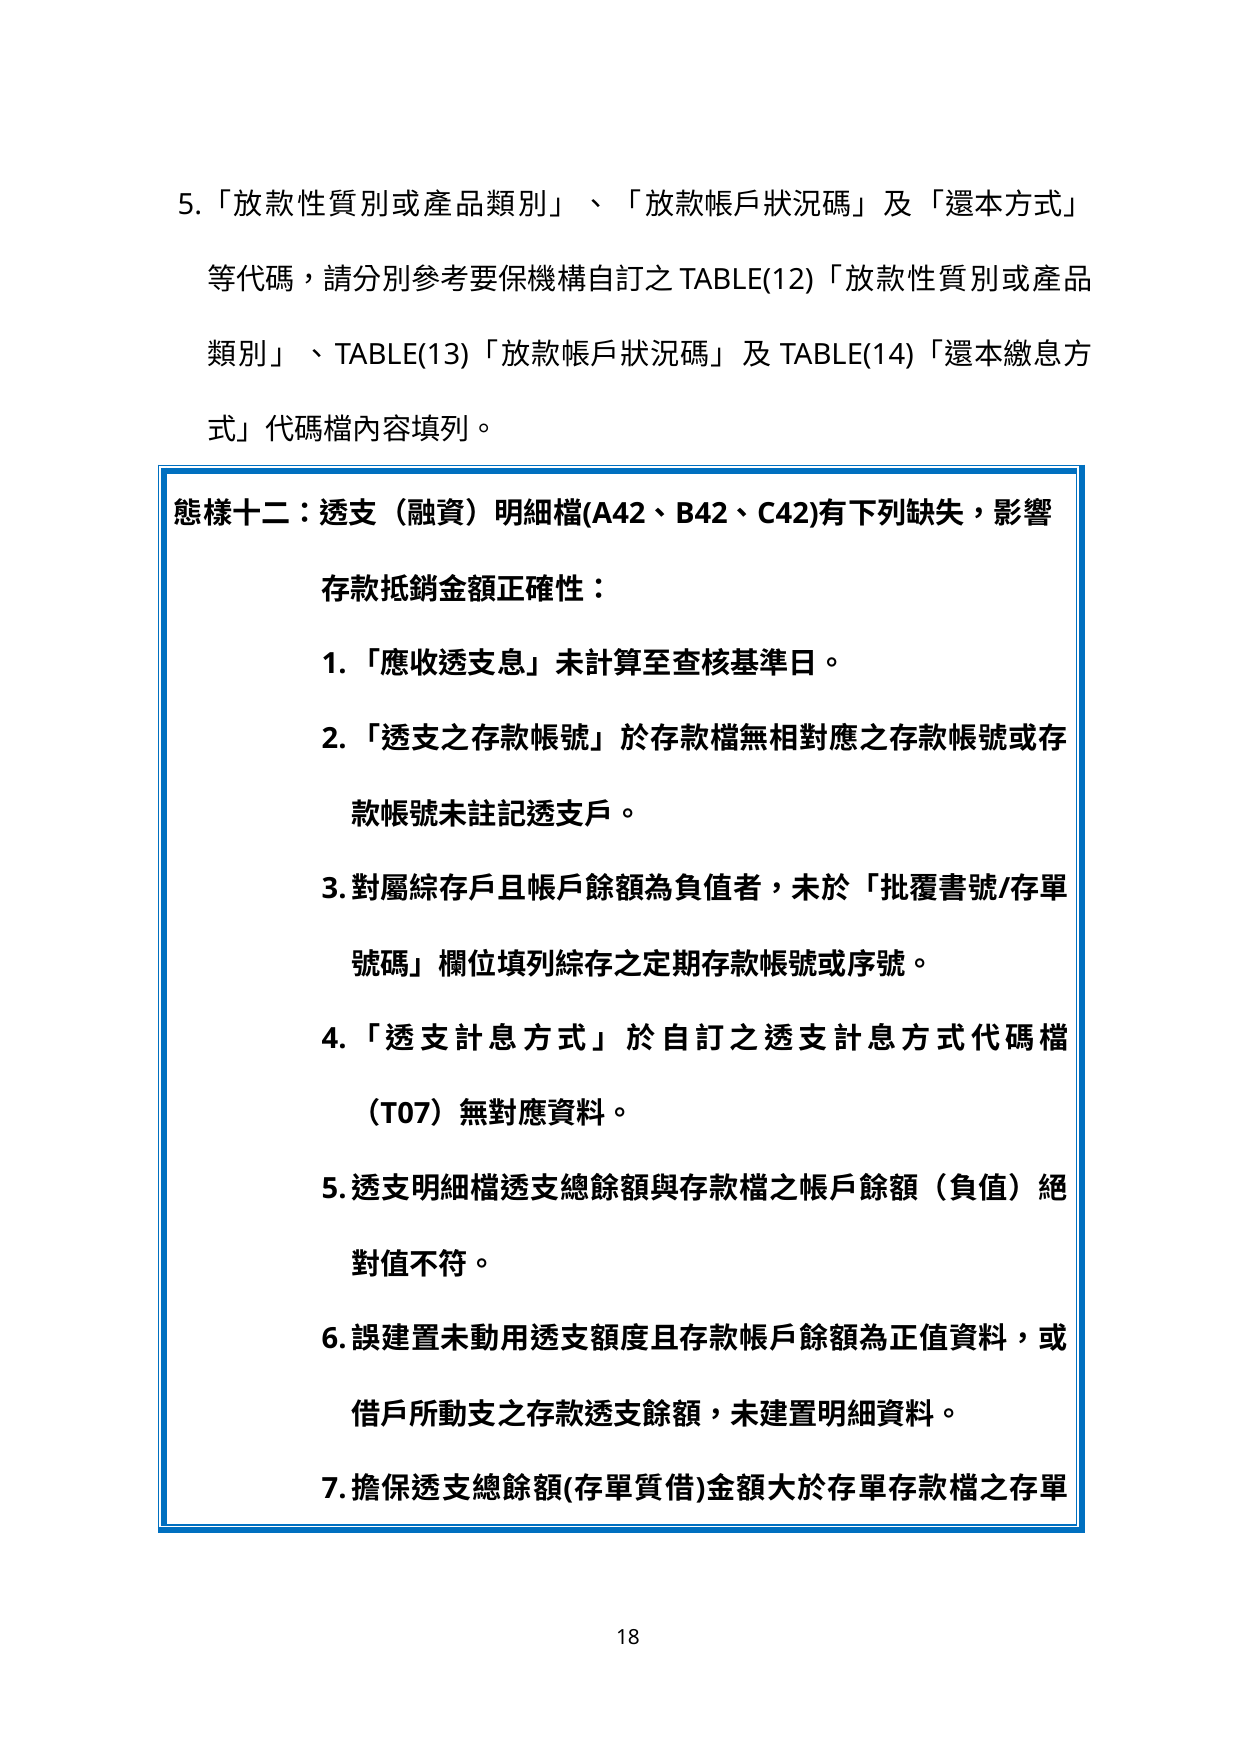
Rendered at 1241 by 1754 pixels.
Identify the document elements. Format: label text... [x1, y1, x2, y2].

text 5.「放款性質別或產品類別」、「放款帳戶狀況碼」及「還本方式」等代碼，請分別參考要保機構自訂之TABLE(12)「放款性質別或產品類別」、TABLE(13)「放款帳戶狀況碼」及TABLE(14)「還本繳息方式」代碼檔內容填列。 [177, 164, 1093, 464]
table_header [167, 474, 1076, 1524]
